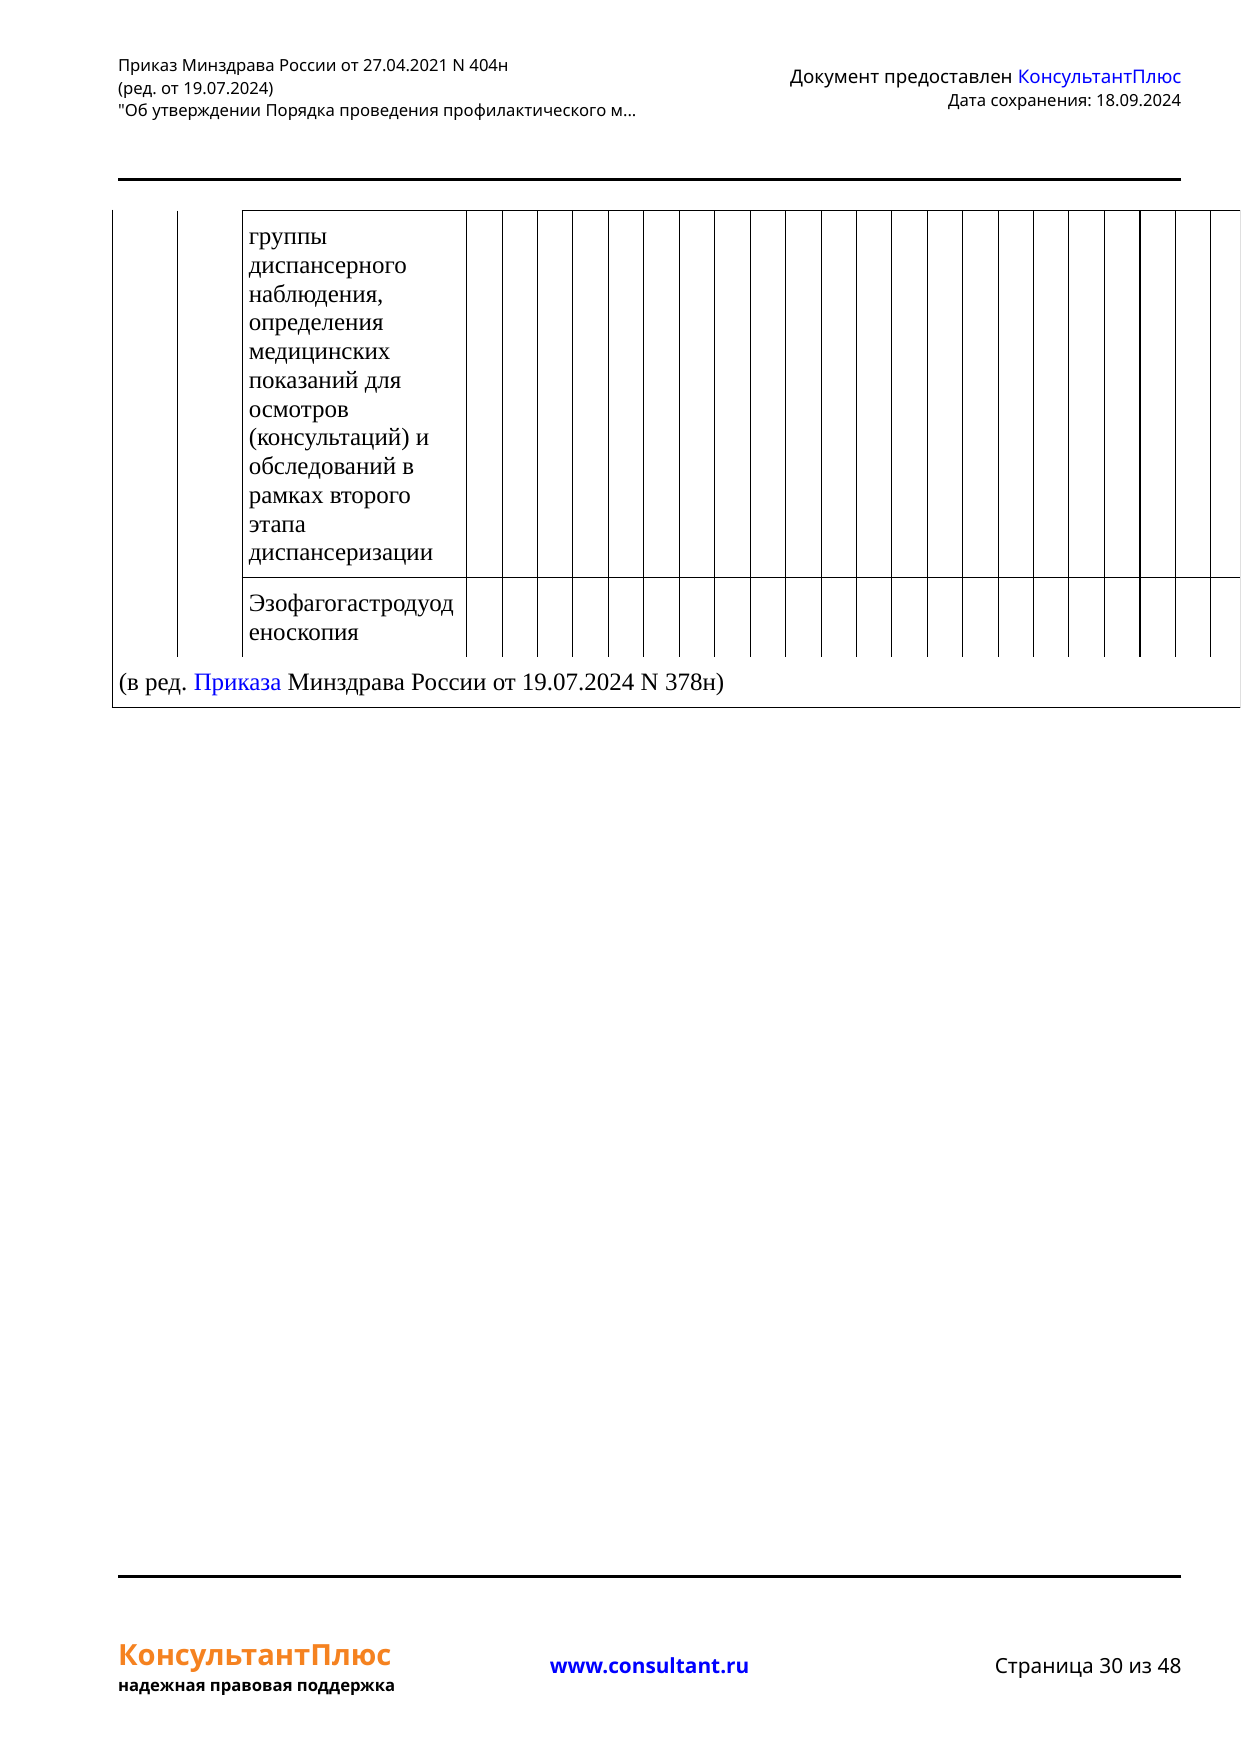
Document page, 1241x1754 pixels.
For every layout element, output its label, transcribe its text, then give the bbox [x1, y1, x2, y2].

table_cell [928, 211, 962, 577]
table_cell Эзофагогастродуоденоскопия [243, 578, 466, 657]
table_cell [963, 578, 998, 657]
table_cell + [1211, 211, 1240, 577]
table_cell + [467, 211, 502, 577]
table_cell (в ред. Приказа Минздрава России от 19.07.2024 N 378н) [113, 657, 1240, 707]
table_cell [680, 578, 714, 657]
table_cell [786, 578, 821, 657]
table_cell [644, 578, 679, 657]
table_cell [857, 211, 891, 577]
table_cell [644, 211, 679, 577]
table_cell [751, 578, 785, 657]
table_cell [538, 578, 572, 657]
table_cell [1105, 578, 1139, 657]
table_cell [1034, 578, 1068, 657]
table_cell [715, 578, 750, 657]
table_cell [1176, 211, 1210, 577]
table_cell [538, 211, 572, 577]
table_cell [999, 578, 1033, 657]
table_cell [609, 578, 643, 657]
table_cell [892, 578, 927, 657]
table_cell [1034, 211, 1068, 577]
table_cell [1141, 211, 1175, 577]
table_cell + [573, 211, 608, 577]
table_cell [243, 211, 466, 577]
table_cell [467, 578, 502, 657]
table_cell [715, 211, 750, 577]
table_cell [1069, 578, 1104, 657]
table_cell [1069, 211, 1104, 577]
table_cell [609, 211, 643, 577]
table_cell [503, 211, 537, 577]
table_cell [928, 578, 962, 657]
table_cell [857, 578, 891, 657]
table_cell [1211, 578, 1240, 657]
table_cell + [1105, 211, 1139, 577]
table_cell + [999, 211, 1033, 577]
table_cell [573, 578, 608, 657]
table_cell + [892, 211, 927, 577]
table_cell [1141, 578, 1175, 657]
table_cell + [680, 211, 714, 577]
table_cell [503, 578, 537, 657]
table_cell + [786, 211, 821, 577]
table_cell [822, 211, 856, 577]
table_cell [1176, 578, 1210, 657]
table_cell [963, 211, 998, 577]
table_cell [751, 211, 785, 577]
table_cell [822, 578, 856, 657]
